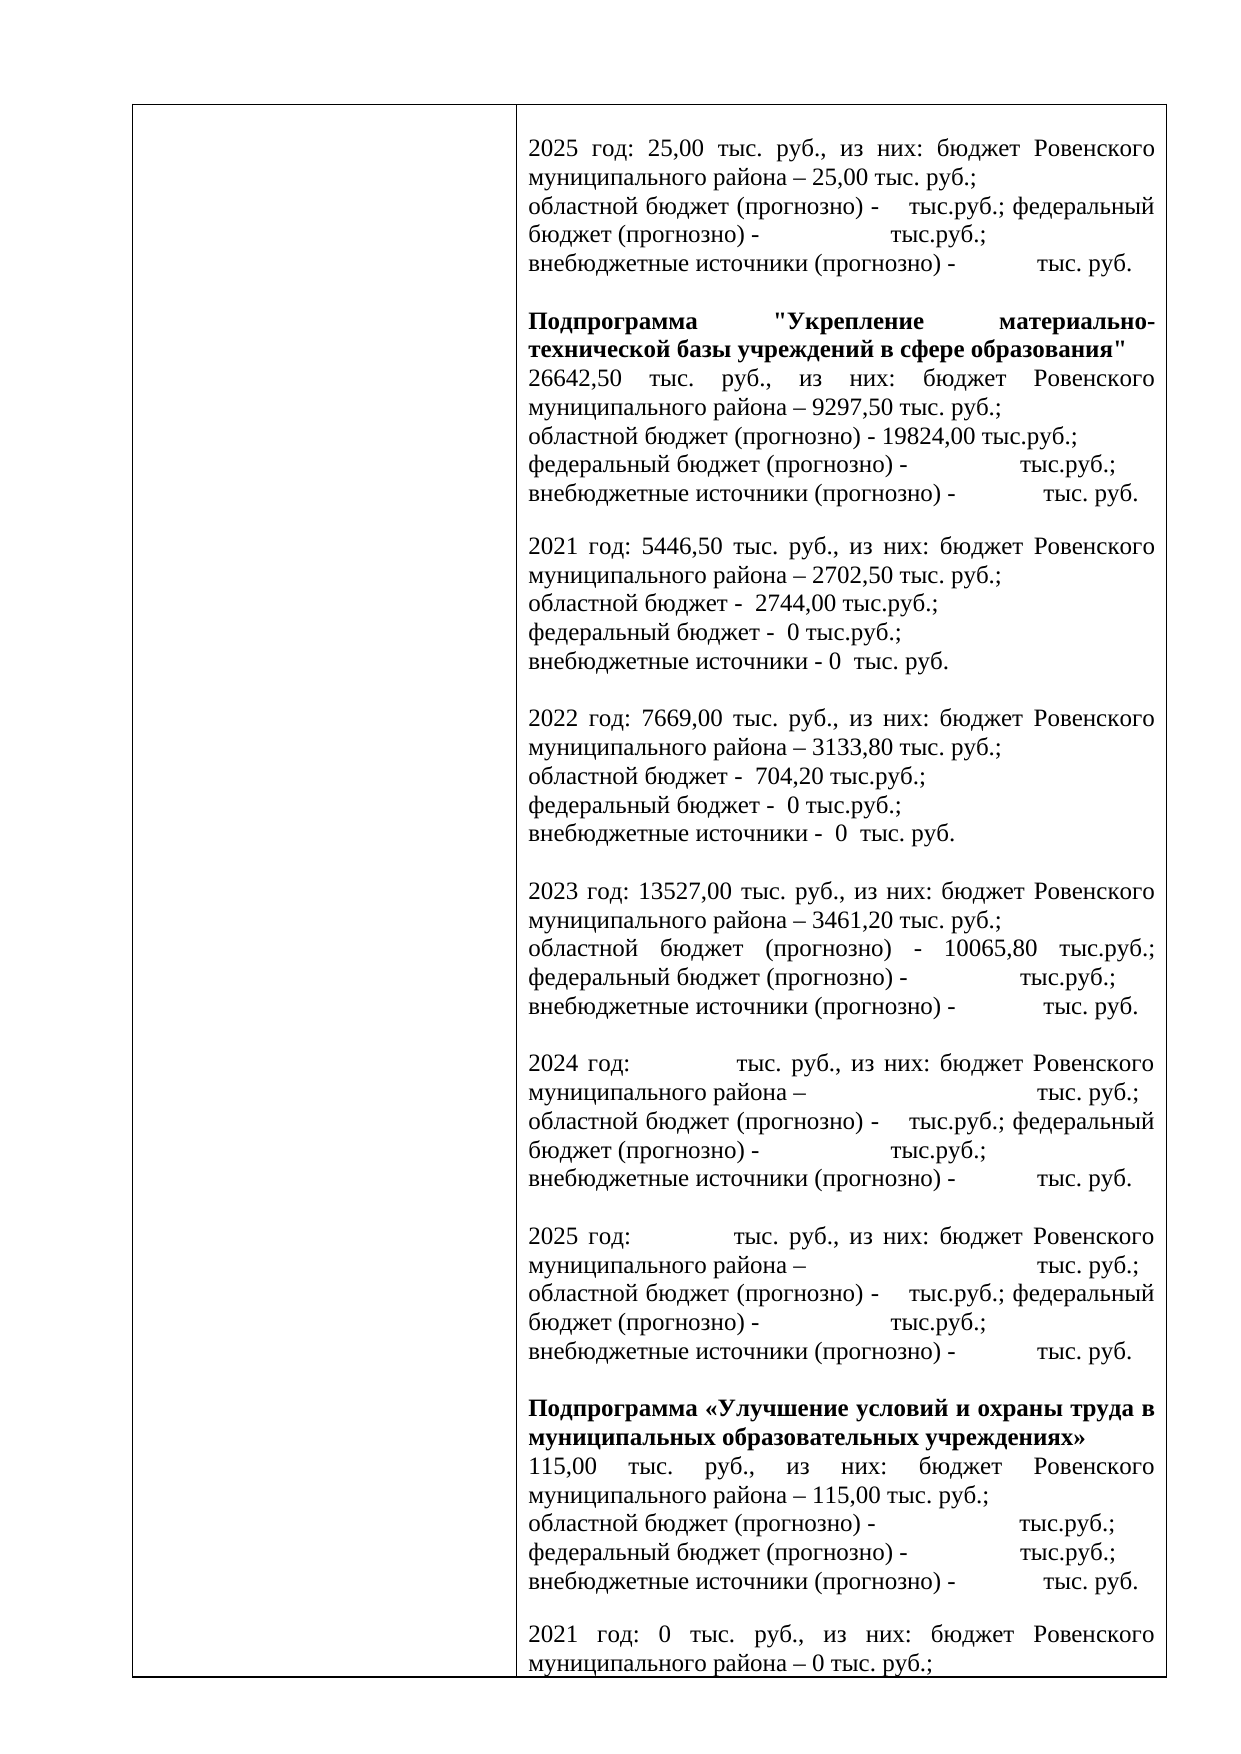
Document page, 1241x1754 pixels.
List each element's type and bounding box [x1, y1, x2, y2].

table_cell [133, 105, 516, 1676]
table_cell [517, 105, 1166, 1676]
